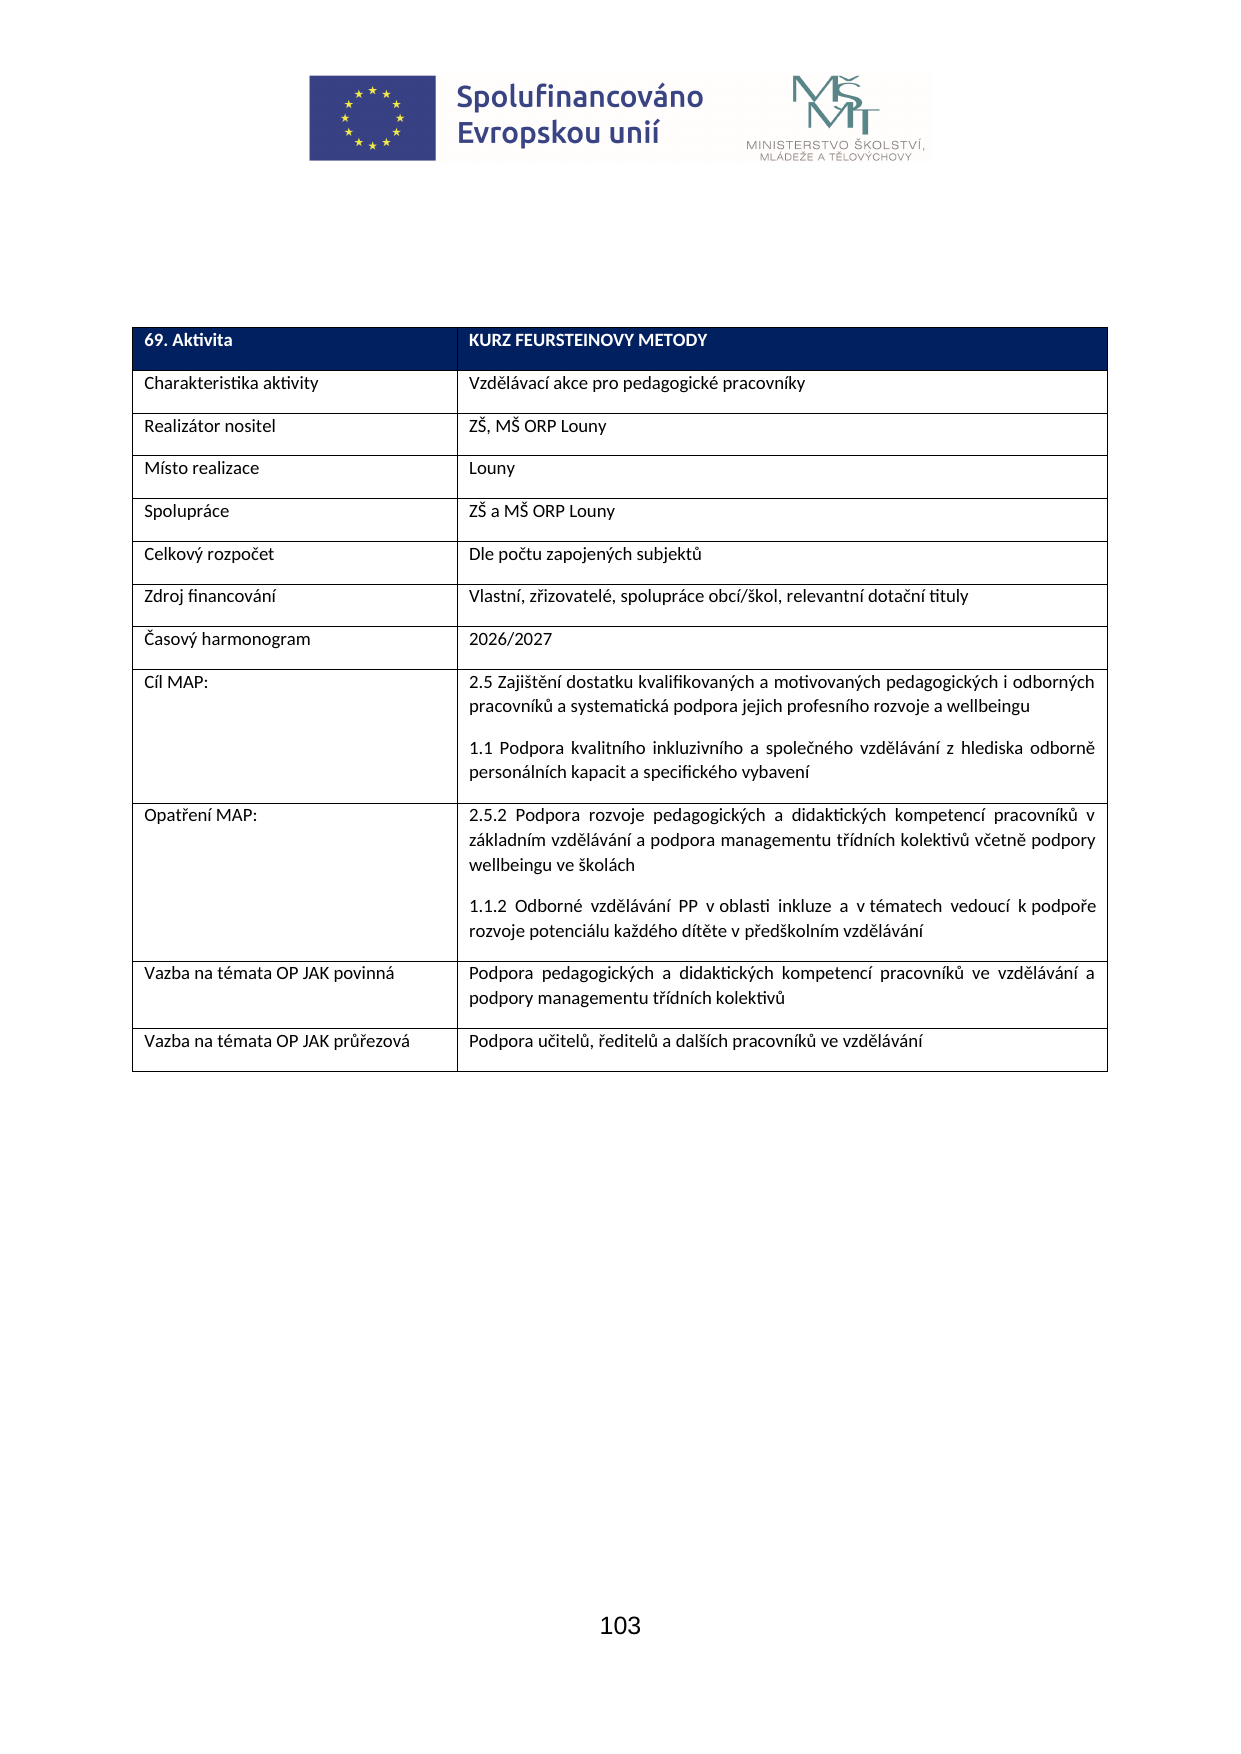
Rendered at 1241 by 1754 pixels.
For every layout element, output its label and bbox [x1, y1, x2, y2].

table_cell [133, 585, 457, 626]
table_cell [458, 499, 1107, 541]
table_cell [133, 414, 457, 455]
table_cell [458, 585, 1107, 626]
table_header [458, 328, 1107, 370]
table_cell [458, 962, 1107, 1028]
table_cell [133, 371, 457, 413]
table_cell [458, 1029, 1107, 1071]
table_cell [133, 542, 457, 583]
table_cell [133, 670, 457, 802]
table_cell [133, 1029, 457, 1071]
picture [307, 73, 933, 163]
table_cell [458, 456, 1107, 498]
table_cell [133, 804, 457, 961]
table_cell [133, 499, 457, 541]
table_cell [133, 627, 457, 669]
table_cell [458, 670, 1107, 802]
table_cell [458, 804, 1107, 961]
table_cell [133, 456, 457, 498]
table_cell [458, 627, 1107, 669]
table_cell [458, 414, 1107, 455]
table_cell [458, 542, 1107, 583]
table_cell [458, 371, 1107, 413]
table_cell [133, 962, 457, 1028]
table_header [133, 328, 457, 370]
